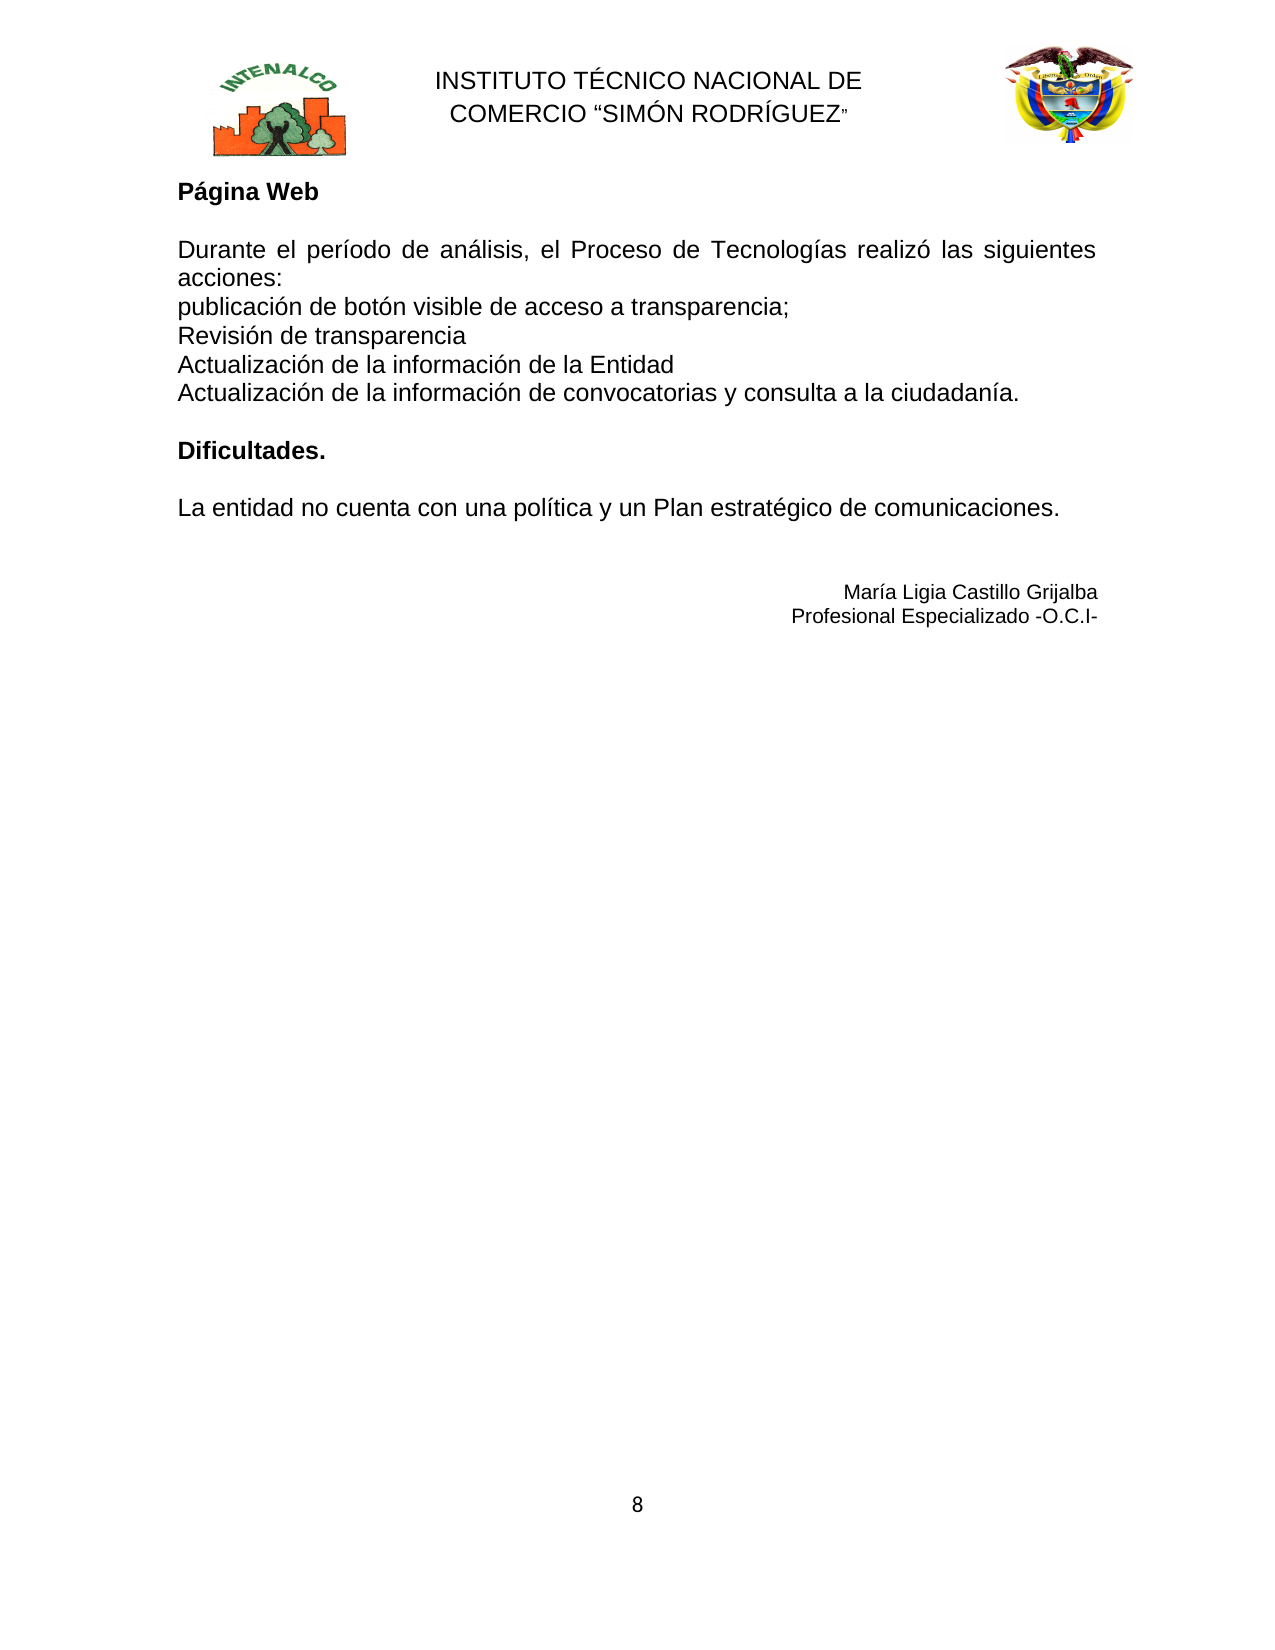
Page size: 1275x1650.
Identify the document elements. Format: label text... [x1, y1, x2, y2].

text María Ligia Castillo Grijalba [177, 580, 1098, 604]
picture [1004, 45, 1133, 143]
text Página Web [177, 177, 1098, 206]
text Revisión de transparencia [177, 321, 1098, 350]
text La entidad no cuenta con una política y un Plan estratégico de comunicaciones. [177, 493, 1098, 522]
text Actualización de la información de la Entidad [177, 350, 1098, 378]
text Durante el período de análisis, el Proceso de Tecnologías realizó las siguientes acciones: [177, 235, 1098, 292]
text Dificultades. [177, 436, 1098, 465]
text Profesional Especializado -O.C.I- [177, 604, 1098, 628]
text publicación de botón visible de acceso a transparencia; [177, 292, 1098, 321]
text Actualización de la información de convocatorias y consulta a la ciudadanía. [177, 378, 1098, 407]
